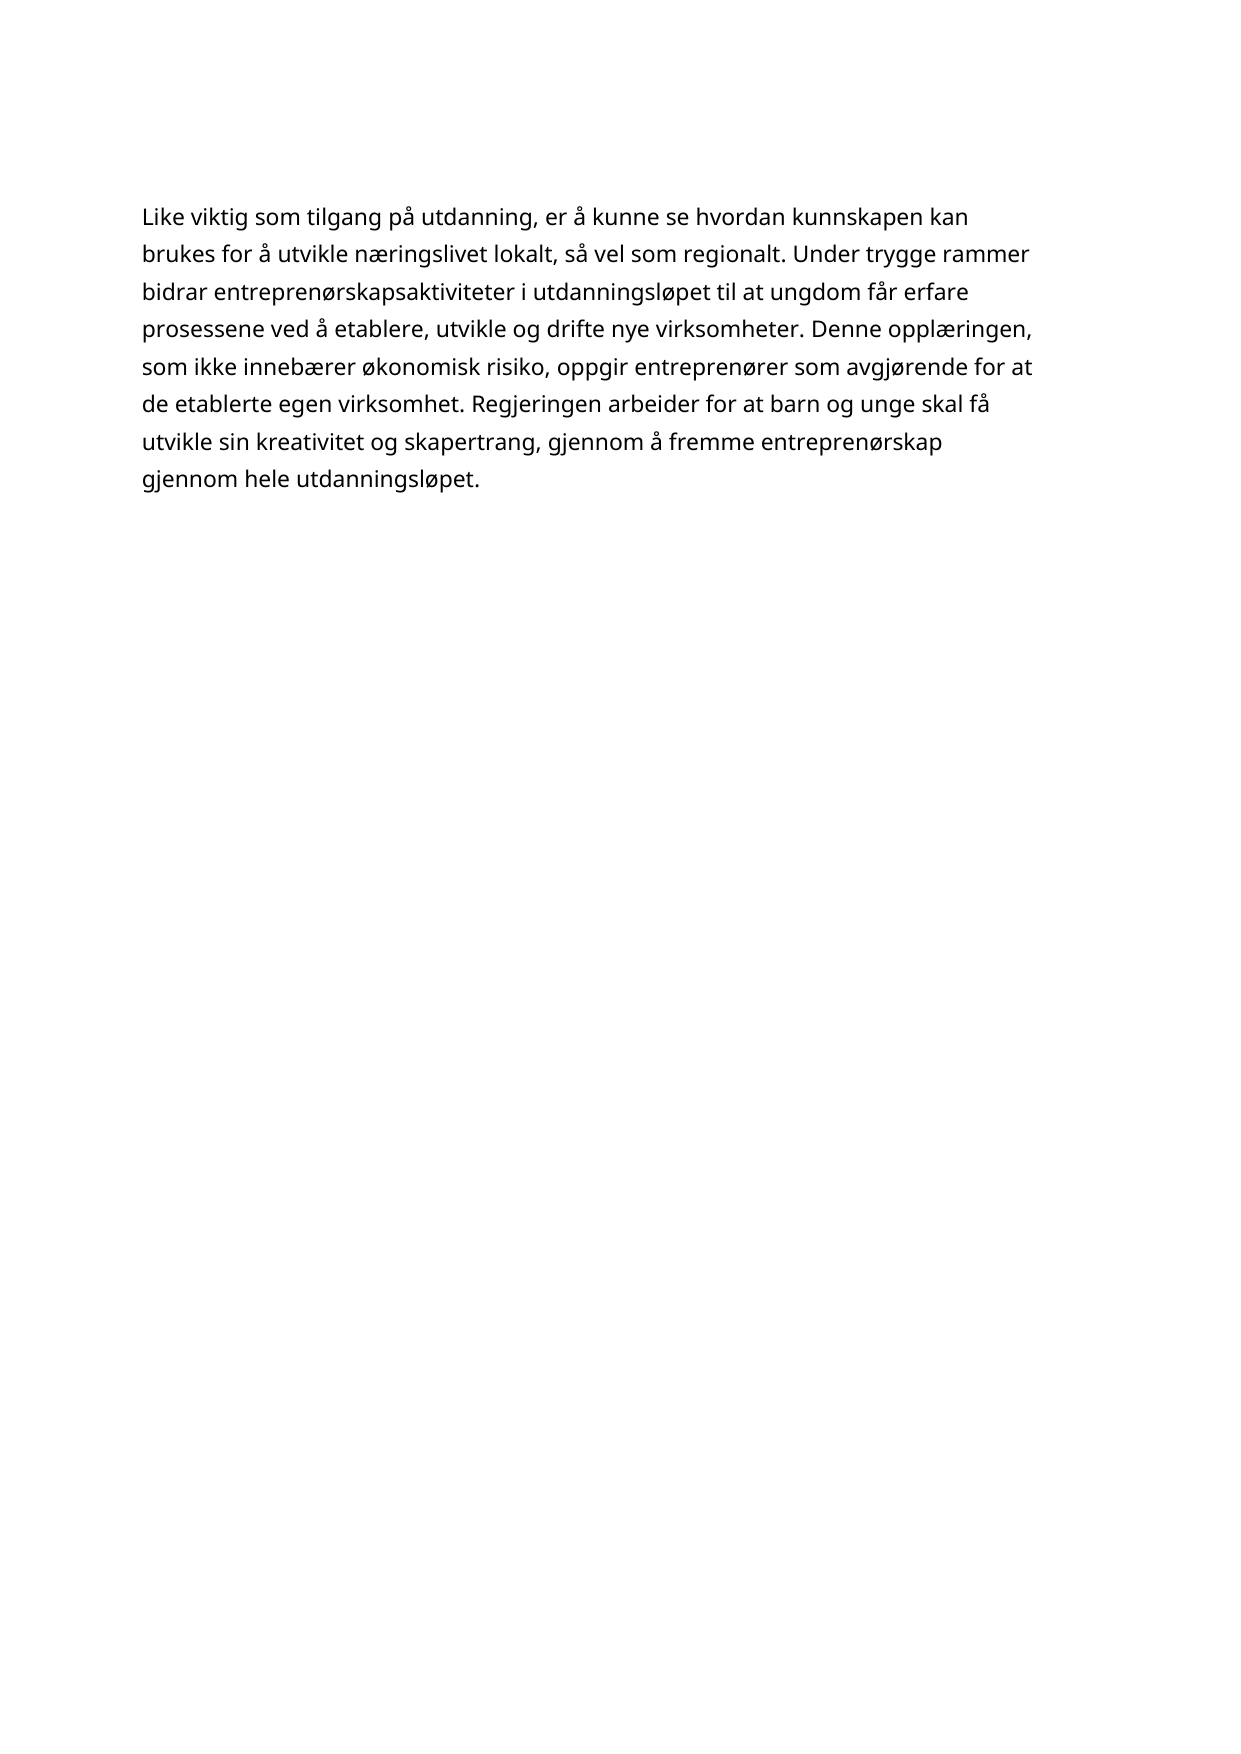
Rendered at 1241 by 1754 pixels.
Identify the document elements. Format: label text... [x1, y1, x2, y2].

text Like viktig som tilgang på utdanning, er å kunne se hvordan kunnskapen kan brukes for å utvikle næringslivet lokalt, så vel som regionalt. Under trygge rammer bidrar entreprenørskapsaktiviteter i utdanningsløpet til at ungdom får erfare prosessene ved å etablere, utvikle og drifte nye virksomheter. Denne opplæringen, som ikke innebærer økonomisk risiko, oppgir entreprenører som avgjørende for at de etablerte egen virksomhet. Regjeringen arbeider for at barn og unge skal få utvikle sin kreativitet og skapertrang, gjennom å fremme entreprenørskap gjennom hele utdanningsløpet. [142, 201, 1033, 494]
